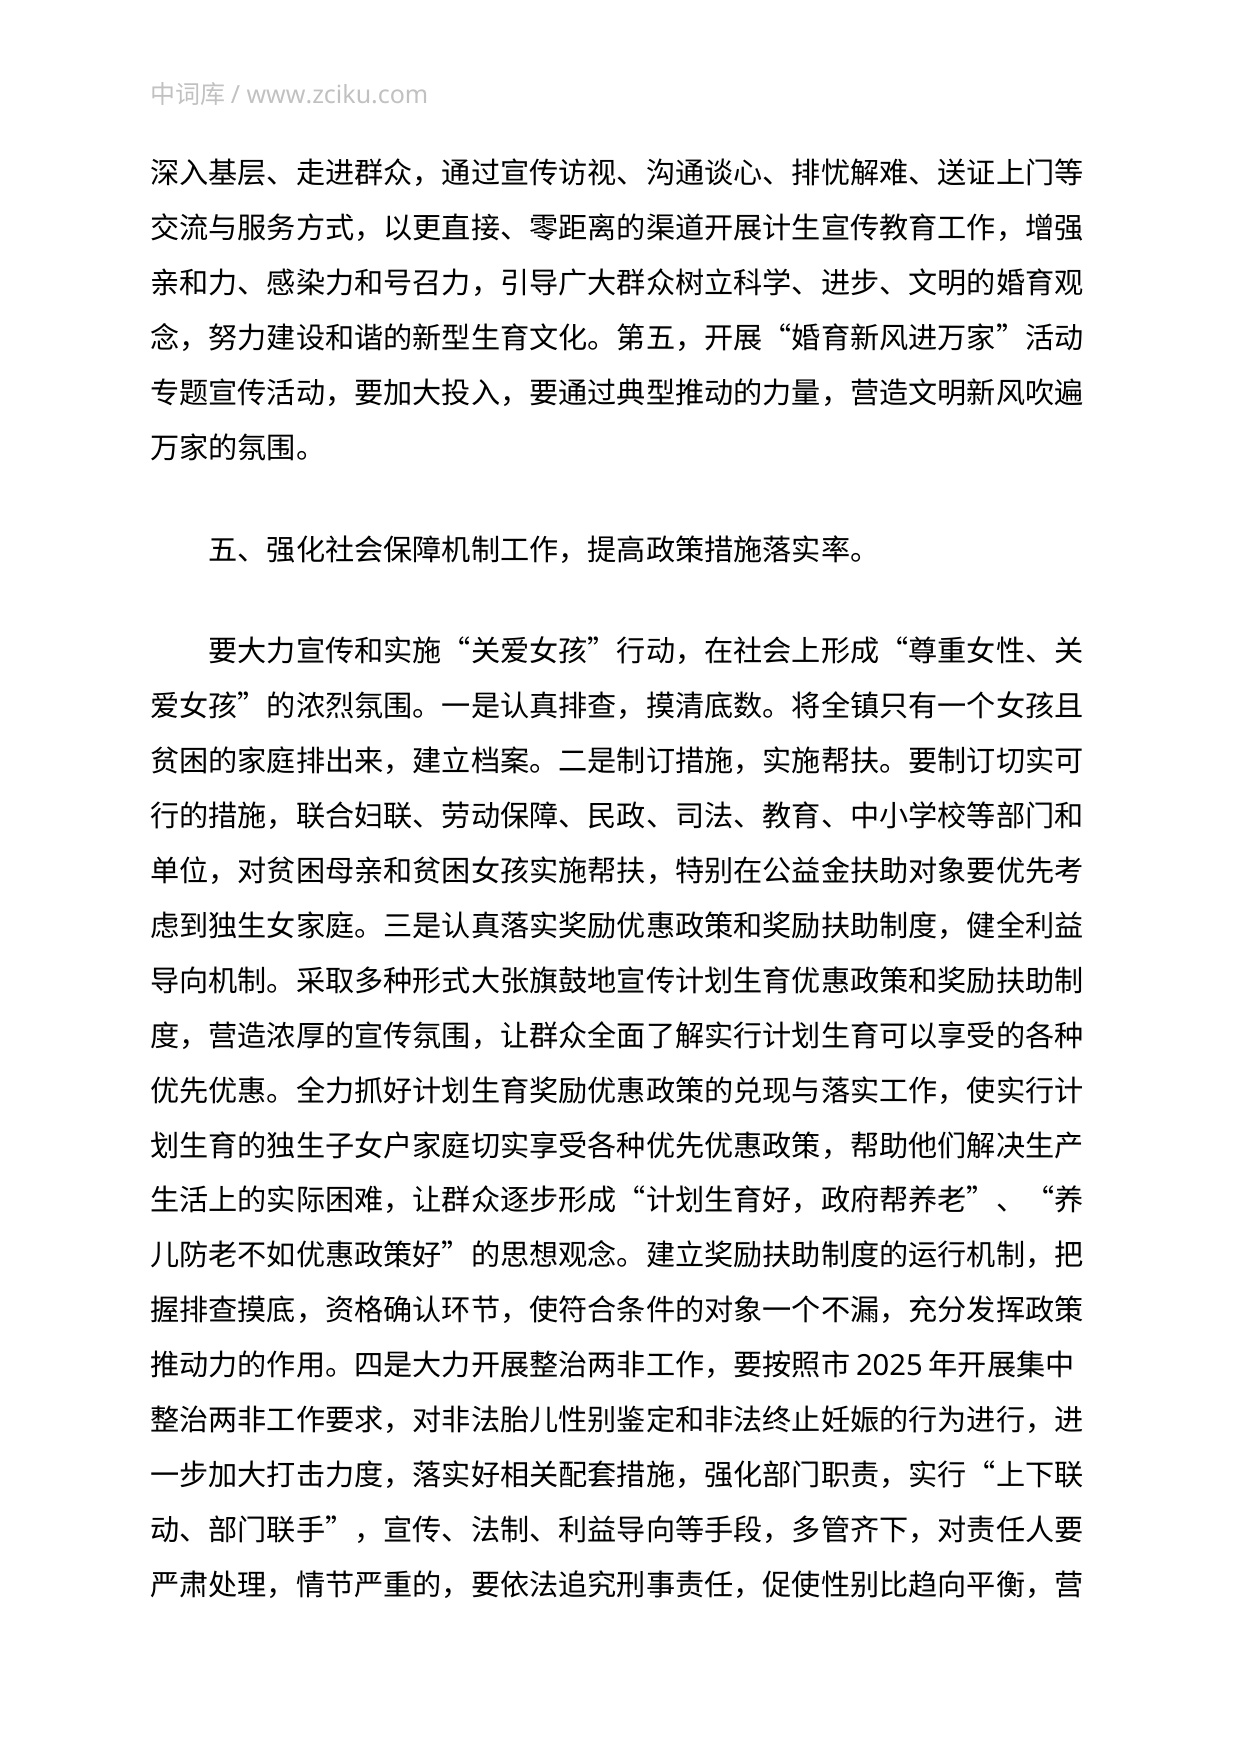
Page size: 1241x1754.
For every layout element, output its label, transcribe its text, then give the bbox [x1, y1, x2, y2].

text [150, 628, 1090, 1604]
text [150, 150, 1090, 467]
text 五、强化社会保障机制工作，提高政策措施落实率。 [150, 526, 1090, 568]
